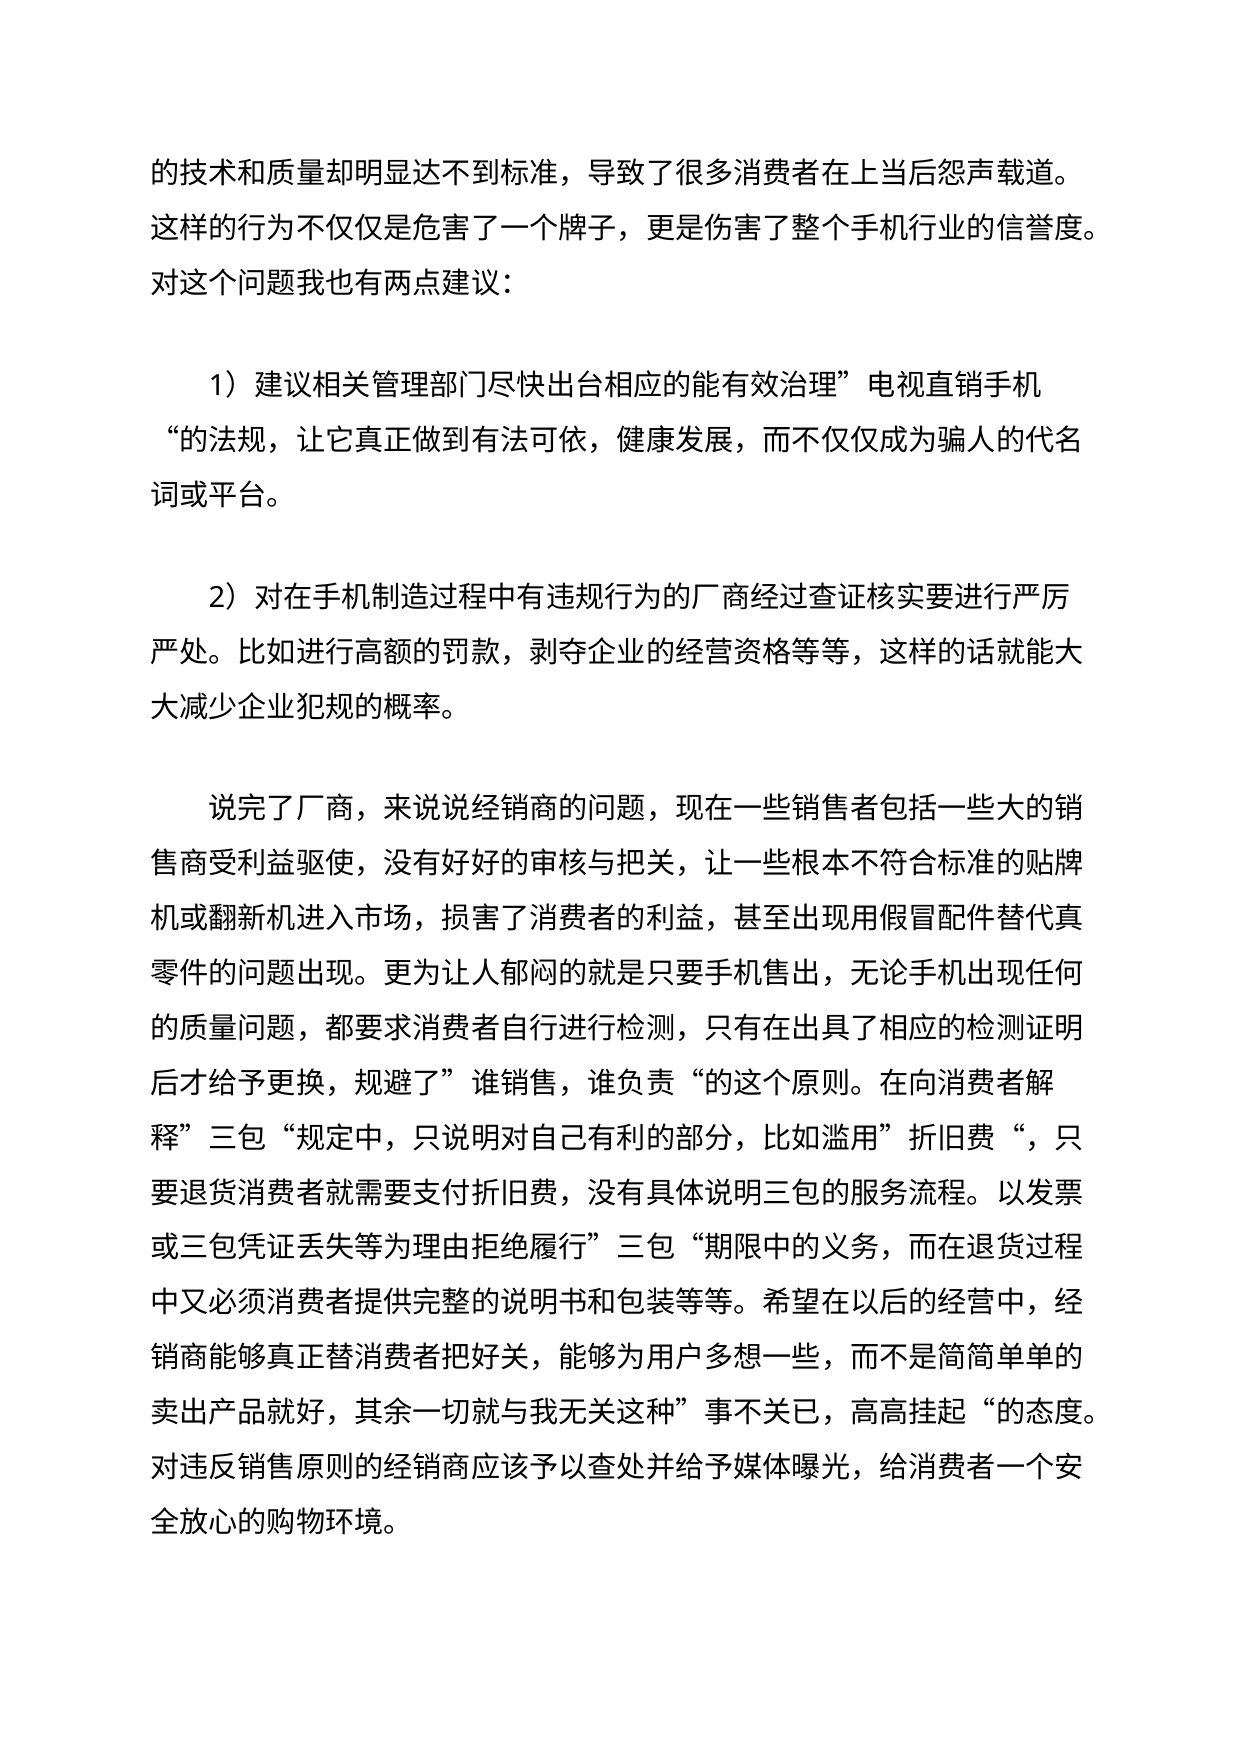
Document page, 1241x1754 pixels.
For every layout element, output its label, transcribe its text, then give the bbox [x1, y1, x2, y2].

text 2）对在手机制造过程中有违规行为的厂商经过查证核实要进行严厉严处。比如进行高额的罚款，剥夺企业的经营资格等等，这样的话就能大大减少企业犯规的概率。 [150, 573, 1090, 725]
text 说完了厂商，来说说经销商的问题，现在一些销售者包括一些大的销售商受利益驱使，没有好好的审核与把关，让一些根本不符合标准的贴牌机或翻新机进入市场，损害了消费者的利益，甚至出现用假冒配件替代真零件的问题出现。更为让人郁闷的就是只要手机售出，无论手机出现任何的质量问题，都要求消费者自行进行检测，只有在出具了相应的检测证明后才给予更换，规避了”谁销售，谁负责“的这个原则。在向消费者解释”三包“规定中，只说明对自己有利的部分，比如滥用”折旧费“，只要退货消费者就需要支付折旧费，没有具体说明三包的服务流程。以发票或三包凭证丢失等为理由拒绝履行”三包“期限中的义务，而在退货过程中又必须消费者提供完整的说明书和包装等等。希望在以后的经营中，经销商能够真正替消费者把好关，能够为用户多想一些，而不是简简单单的卖出产品就好，其余一切就与我无关这种”事不关已，高高挂起“的态度。对违反销售原则的经销商应该予以查处并给予媒体曝光，给消费者一个安全放心的购物环境。 [150, 785, 1090, 1541]
text 1）建议相关管理部门尽快出台相应的能有效治理”电视直销手机“的法规，让它真正做到有法可依，健康发展，而不仅仅成为骗人的代名词或平台。 [150, 362, 1090, 514]
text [150, 150, 1090, 302]
